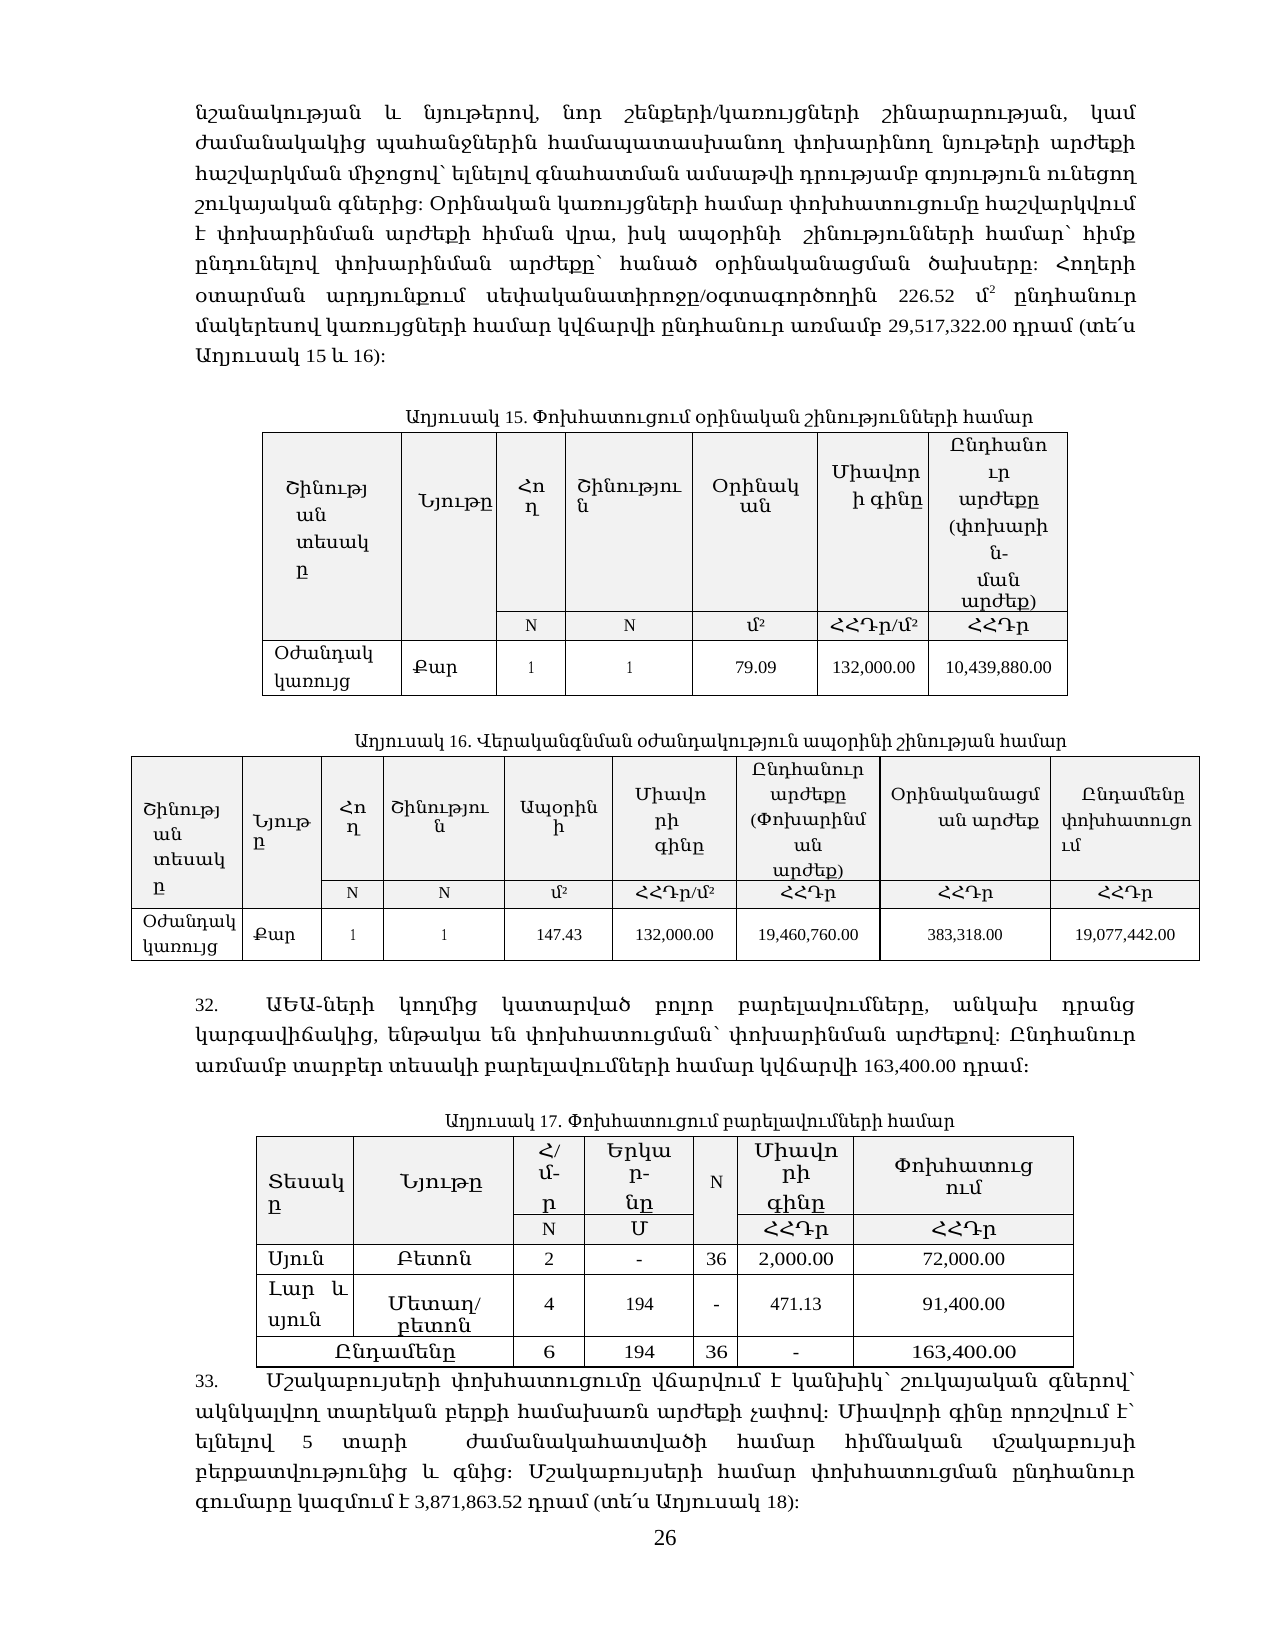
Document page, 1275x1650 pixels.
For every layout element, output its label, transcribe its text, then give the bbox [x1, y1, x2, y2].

list Մշակաբույսերի փոխհատուցումը վճարվում է կանխիկ՝ շուկայական գներով՝ ակնկալվող տարեկան բերքի համախառն արժեքի չափով։ Միավորի գինը որոշվում է՝ ելնելով 5 տարի ժամանակահատվածի համար հիմնական մշակաբույսի բերքատվությունից և գնից։ Մշակաբույսերի համար փոխհատուցման ընդհանուր գումարը կազմում է 3,871,863.52 դրամ (տե՛ս Աղյուսակ 18): [195, 1370, 1136, 1512]
text Աղյուսակ 16․ Վերականգնման օժանդակություն ապօրինի շինության համար [354, 731, 1212, 751]
table_cell 1 [384, 909, 504, 960]
table_header Շինության տեսակը [263, 433, 401, 640]
table_cell - [738, 1337, 853, 1366]
table_cell 4 [514, 1275, 584, 1336]
table_header Շինություն [384, 757, 504, 880]
table_header Միավորի գինը [818, 433, 928, 611]
table_cell ՀՀԴր [738, 1215, 853, 1244]
table_cell 19,460,760.00 [737, 909, 879, 960]
table_header Օրինականացման արժեք [881, 757, 1050, 880]
table_header Շինություն [566, 433, 692, 611]
table_header Նյութը [354, 1137, 513, 1244]
table_header Նյութը [402, 433, 496, 640]
table_cell 91,400.00 [854, 1275, 1073, 1336]
table_cell 1 [322, 909, 383, 960]
table_header Ապօրինի [505, 757, 612, 880]
table_cell 2,000.00 [738, 1245, 853, 1274]
table_cell - [585, 1245, 693, 1274]
table_header Ընդամենը փոխհատուցում [1051, 757, 1199, 880]
table_cell Քար [402, 641, 496, 695]
table_header Ընդհանուր արժեքը (փոխարին- ման արժեք) [929, 433, 1067, 611]
table_cell մ² [505, 881, 612, 908]
table_header Միավորի գինը [738, 1137, 853, 1213]
table_cell ՀՀԴր/մ² [818, 612, 928, 640]
table_cell N [566, 612, 692, 640]
table_header Ընդհանուր արժեքը (Փոխարինման արժեք) [737, 757, 879, 880]
table_cell Ընդամենը [257, 1337, 513, 1366]
table_cell ՀՀԴր [737, 881, 879, 908]
table_header Շինության տեսակը [132, 757, 242, 908]
table_cell 2 [514, 1245, 584, 1274]
table_cell Մ [585, 1215, 693, 1244]
table_cell 19,077,442.00 [1051, 909, 1199, 960]
table_cell ՀՀԴր/մ² [613, 881, 736, 908]
table_cell Բետոն [354, 1245, 513, 1274]
table_header Երկար- նը [585, 1137, 693, 1213]
table_cell Մետաղ/բետոն [354, 1275, 513, 1336]
table_cell 1 [566, 641, 692, 695]
table_cell 72,000.00 [854, 1245, 1073, 1274]
table_cell մ² [693, 612, 817, 640]
table_header Օրինական [693, 433, 817, 611]
table_header Հող [322, 757, 383, 880]
table_header Փոխհատուցում [854, 1137, 1073, 1213]
list ԱԵԱ-ների կողմից կատարված բոլոր բարելավումները, անկախ դրանց կարգավիճակից, ենթակա են փոխհատուցման՝ փոխարինման արժեքով: Ընդհանուր առմամբ տարբեր տեսակի բարելավումների համար կվճարվի 163,400.00 դրամ։ [195, 994, 1136, 1076]
table_cell ՀՀԴր [881, 881, 1050, 908]
table_header Նյութը [243, 757, 321, 908]
table_cell 6 [514, 1337, 584, 1366]
table_cell ՀՀԴր [1051, 881, 1199, 908]
table_header Միավորի գինը [613, 757, 736, 880]
table_cell Սյուն [257, 1245, 353, 1274]
table_cell N [514, 1215, 584, 1244]
table_cell ՀՀԴր [929, 612, 1067, 640]
table_cell 1 [497, 641, 565, 695]
text Աղյուսակ 17․ Փոխհատուցում բարելավումների համար [444, 1111, 1212, 1131]
table_cell 132,000.00 [613, 909, 736, 960]
table_cell Քար [243, 909, 321, 960]
table_cell 383,318.00 [881, 909, 1050, 960]
table_header Տեսակը [257, 1137, 353, 1244]
table_cell 36 [694, 1337, 737, 1366]
table_cell Օժանդակ կառույց [263, 641, 401, 695]
table_cell 194 [585, 1275, 693, 1336]
text նշանակության և նյութերով, նոր շենքերի/կառույցների շինարարության, կամ ժամանակակից պահանջներին համապատասխանող փոխարինող նյութերի արժեքի հաշվարկման միջոցով՝ ելնելով գնահատման ամսաթվի դրությամբ գոյություն ունեցող շուկայական գներից: Օրինական կառույցների համար փոխհատուցումը հաշվարկվում է փոխարինման արժեքի հիման վրա, իսկ ապօրինի շինությունների համար՝ հիմք ընդունելով փոխարինման արժեքը՝ հանած օրինականացման ծախսերը: Հողերի օտարման արդյունքում սեփականատիրոջը/օգտագործողին 226.52 մ2 ընդհանուր մակերեսով կառույցների համար կվճարվի ընդհանուր առմամբ 29,517,322.00 դրամ (տե՛ս Աղյուսակ 15 և 16): [195, 102, 1137, 366]
table_header Հ/մ- ր [514, 1137, 584, 1213]
table_cell 471.13 [738, 1275, 853, 1336]
table_cell 194 [585, 1337, 693, 1366]
table_cell 79.09 [693, 641, 817, 695]
table_cell 132,000.00 [818, 641, 928, 695]
table_header Հող [497, 433, 565, 611]
table_cell 36 [694, 1245, 737, 1274]
table_cell Լար և սյուն [257, 1275, 353, 1336]
table_cell 10,439,880.00 [929, 641, 1067, 695]
table_cell N [322, 881, 383, 908]
table_cell 147.43 [505, 909, 612, 960]
table_cell - [694, 1275, 737, 1336]
text Աղյուսակ 15. Փոխհատուցում օրինական շինությունների համար [405, 407, 1212, 427]
table_header N [694, 1137, 737, 1244]
table_cell N [497, 612, 565, 640]
table_cell ՀՀԴր [854, 1215, 1073, 1244]
table_cell Օժանդակ կառույց [132, 909, 242, 960]
table_cell N [384, 881, 504, 908]
table_cell 163,400.00 [854, 1337, 1073, 1366]
